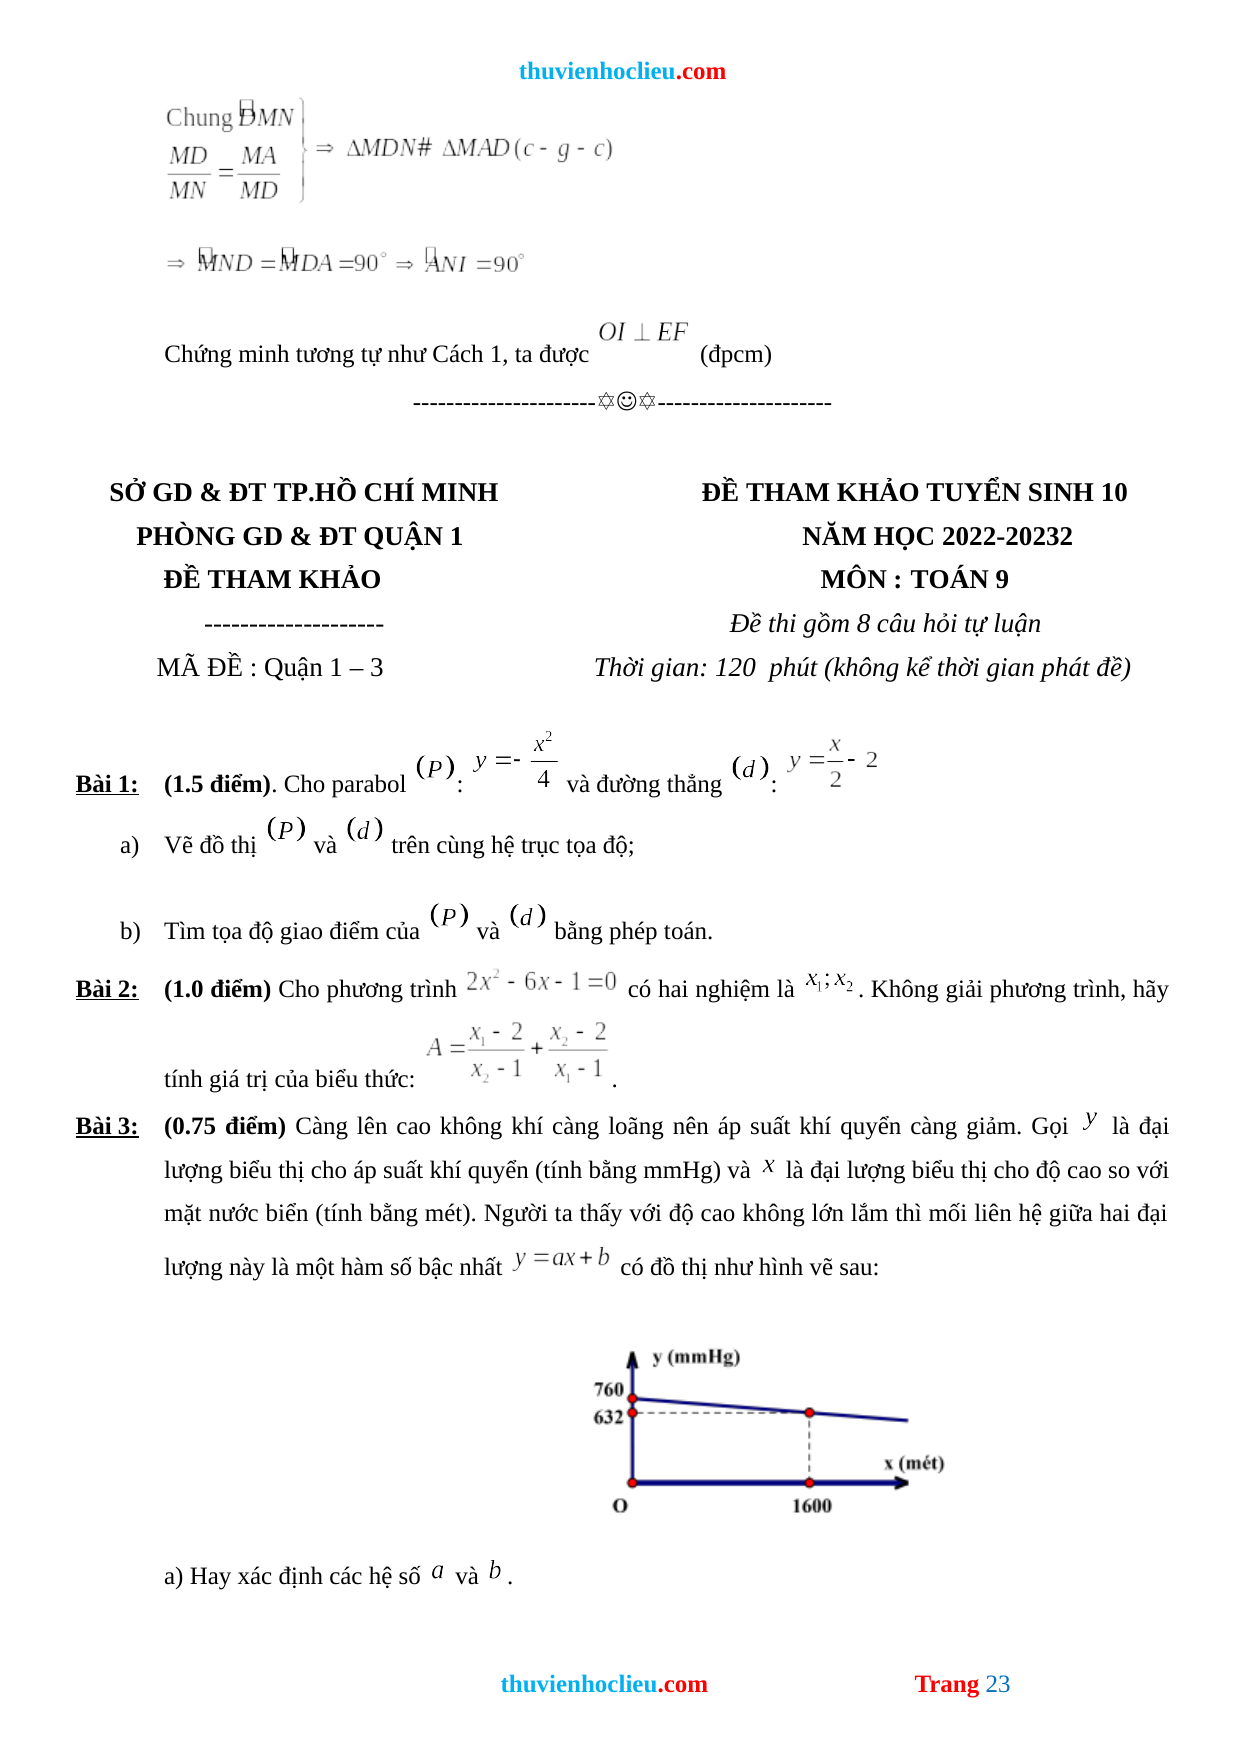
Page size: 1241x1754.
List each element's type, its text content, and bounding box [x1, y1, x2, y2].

text PHÒNG GD & ĐT QUẬN 1 NĂM HỌC 2022-20232 [75, 520, 1169, 551]
text Bài 3: (0.75 điểm) Càng lên cao không khí càng loãng nên áp suất khí quyển càng giảm. Gọi là đại lượng biểu thị cho áp suất khí quyển (tính bằng mmHg) và là đại lượng biểu thị cho độ cao so với mặt nước biển (tính bằng mét). Người ta thấy với độ cao không lớn lắm thì mối liên hệ giữa hai đại lượng này là một hàm số bậc nhất có đồ thị như hình vẽ sau: [75, 1107, 1169, 1281]
text b) Tìm tọa độ giao điểm của và bằng phép toán. [75, 898, 1169, 945]
text MÃ ĐỀ : Quận 1 – 3 Thời gian: 120 phút (không kể thời gian phát đề) [75, 651, 1169, 682]
text a) Vẽ đồ thị và trên cùng hệ trục tọa độ; [75, 812, 1169, 869]
text Bài 2: (1.0 điểm) Cho phương trình có hai nghiệm là . Không giải phương trình, hãy tính giá trị của biểu thức: . [75, 959, 1169, 1093]
text ĐỀ THAM KHẢO MÔN : TOÁN 9 [75, 563, 1169, 595]
text -------------------- Đề thi gồm 8 câu hỏi tự luận [75, 607, 1169, 638]
text a) Hay xác định các hệ số và . [75, 1555, 1169, 1589]
text Chứng minh tương tự như Cách 1, ta được (đpcm) [164, 317, 1169, 368]
text ------------------------------------------- [75, 387, 1169, 416]
text SỞ GD & ĐT TP.HỒ CHÍ MINH ĐỀ THAM KHẢO TUYỂN SINH 10 [75, 476, 1169, 507]
text Bài 1: (1.5 điểm). Cho parabol : và đường thẳng : [75, 723, 1169, 797]
picture [511, 1295, 1005, 1541]
